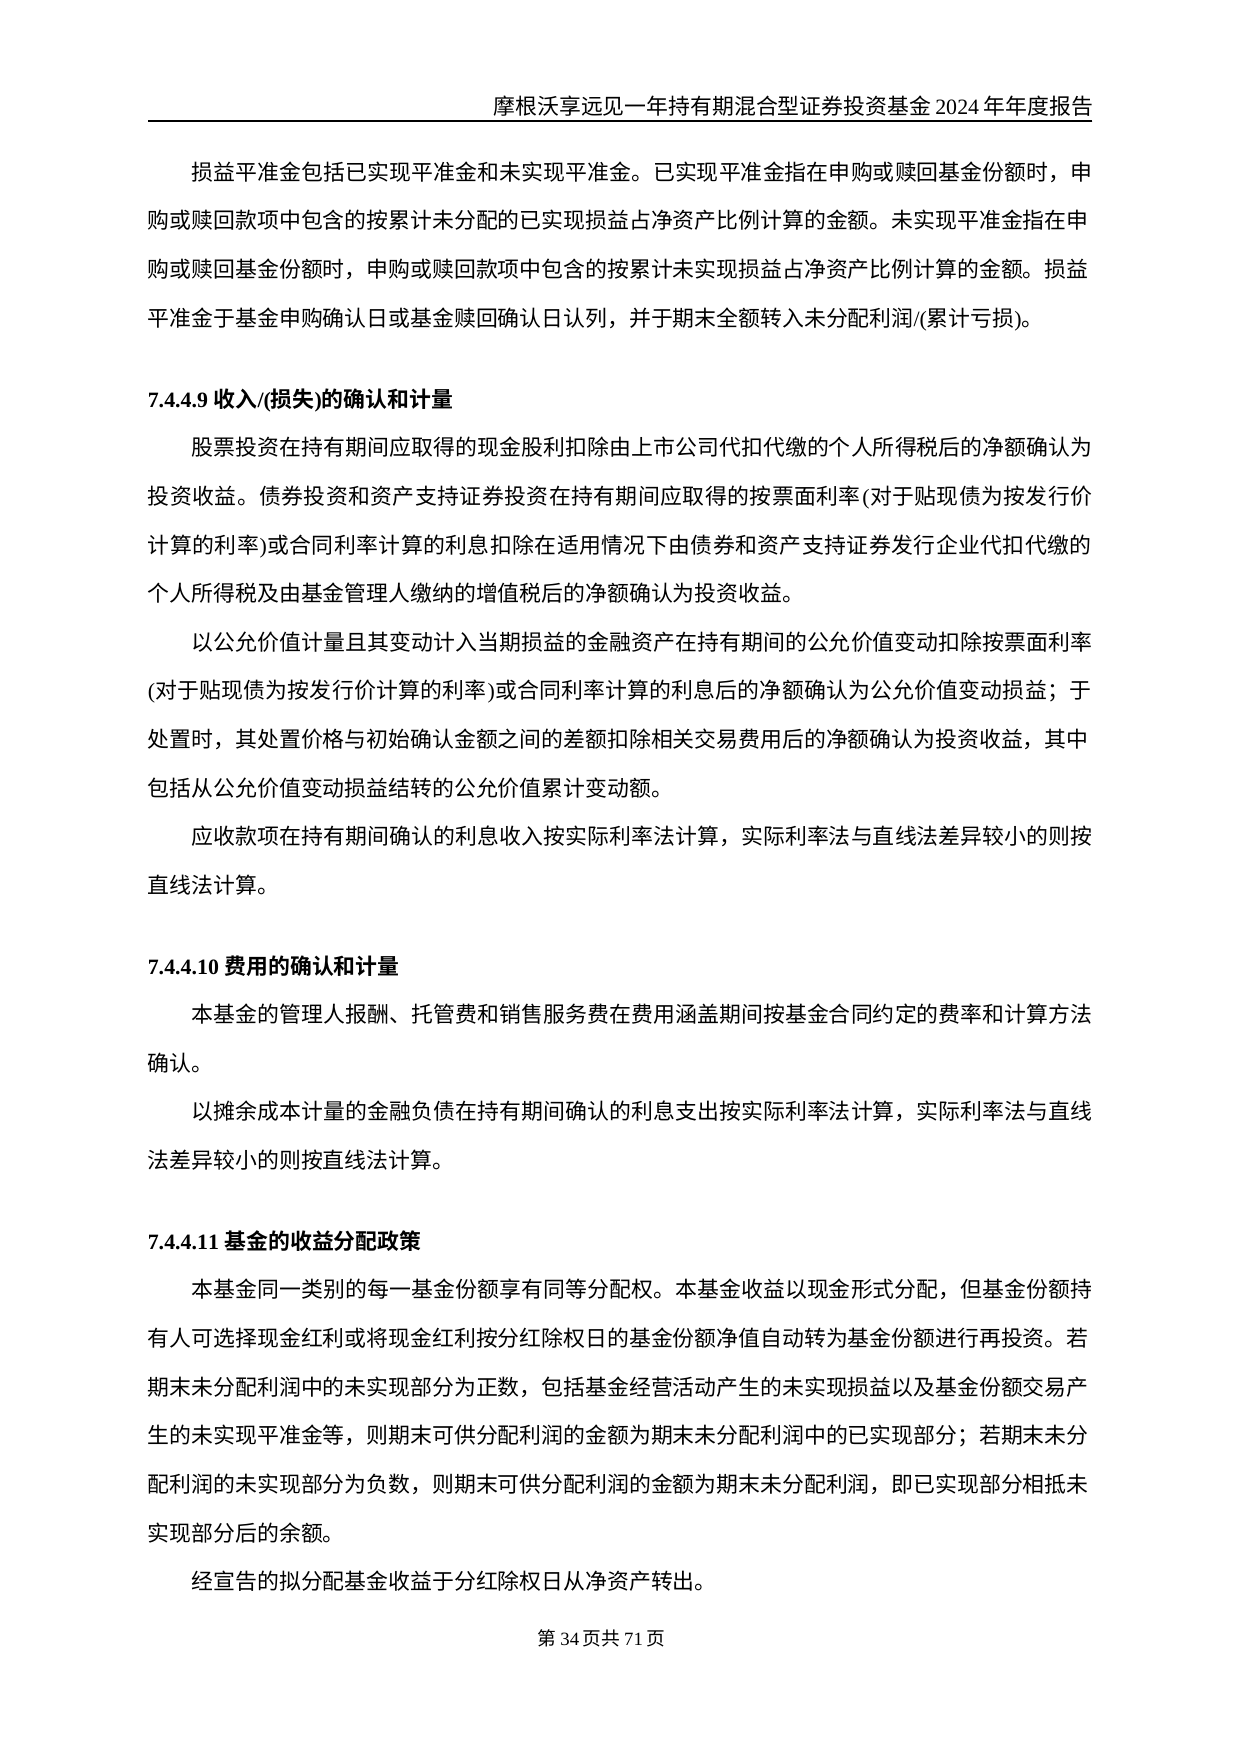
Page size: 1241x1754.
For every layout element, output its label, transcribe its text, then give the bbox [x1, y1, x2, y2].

text 以公允价值计量且其变动计入当期损益的金融资产在持有期间的公允价值变动扣除按票面利率(对于贴现债为按发行价计算的利率)或合同利率计算的利息后的净额确认为公允价值变动损益；于处置时，其处置价格与初始确认金额之间的差额扣除相关交易费用后的净额确认为投资收益，其中包括从公允价值变动损益结转的公允价值累计变动额。 [148, 624, 1092, 803]
text 7.4.4.9 收入/(损失)的确认和计量 [148, 381, 1092, 414]
text 本基金的管理人报酬、托管费和销售服务费在费用涵盖期间按基金合同约定的费率和计算方法确认。 [148, 997, 1092, 1078]
text 本基金同一类别的每一基金份额享有同等分配权。本基金收益以现金形式分配，但基金份额持有人可选择现金红利或将现金红利按分红除权日的基金份额净值自动转为基金份额进行再投资。若期末未分配利润中的未实现部分为正数，包括基金经营活动产生的未实现损益以及基金份额交易产生的未实现平准金等，则期末可供分配利润的金额为期末未分配利润中的已实现部分；若期末未分配利润的未实现部分为负数，则期末可供分配利润的金额为期末未分配利润，即已实现部分相抵未实现部分后的余额。 [148, 1272, 1092, 1548]
text 股票投资在持有期间应取得的现金股利扣除由上市公司代扣代缴的个人所得税后的净额确认为投资收益。债券投资和资产支持证券投资在持有期间应取得的按票面利率(对于贴现债为按发行价计算的利率)或合同利率计算的利息扣除在适用情况下由债券和资产支持证券发行企业代扣代缴的个人所得税及由基金管理人缴纳的增值税后的净额确认为投资收益。 [148, 430, 1092, 608]
text 以摊余成本计量的金融负债在持有期间确认的利息支出按实际利率法计算，实际利率法与直线法差异较小的则按直线法计算。 [148, 1094, 1092, 1175]
text 损益平准金包括已实现平准金和未实现平准金。已实现平准金指在申购或赎回基金份额时，申购或赎回款项中包含的按累计未分配的已实现损益占净资产比例计算的金额。未实现平准金指在申购或赎回基金份额时，申购或赎回款项中包含的按累计未实现损益占净资产比例计算的金额。损益平准金于基金申购确认日或基金赎回确认日认列，并于期末全额转入未分配利润/(累计亏损)。 [148, 154, 1092, 333]
text 7.4.4.10 费用的确认和计量 [148, 948, 1092, 981]
text 经宣告的拟分配基金收益于分红除权日从净资产转出。 [148, 1564, 1092, 1596]
text 7.4.4.11 基金的收益分配政策 [148, 1223, 1092, 1256]
text 应收款项在持有期间确认的利息收入按实际利率法计算，实际利率法与直线法差异较小的则按直线法计算。 [148, 819, 1092, 900]
